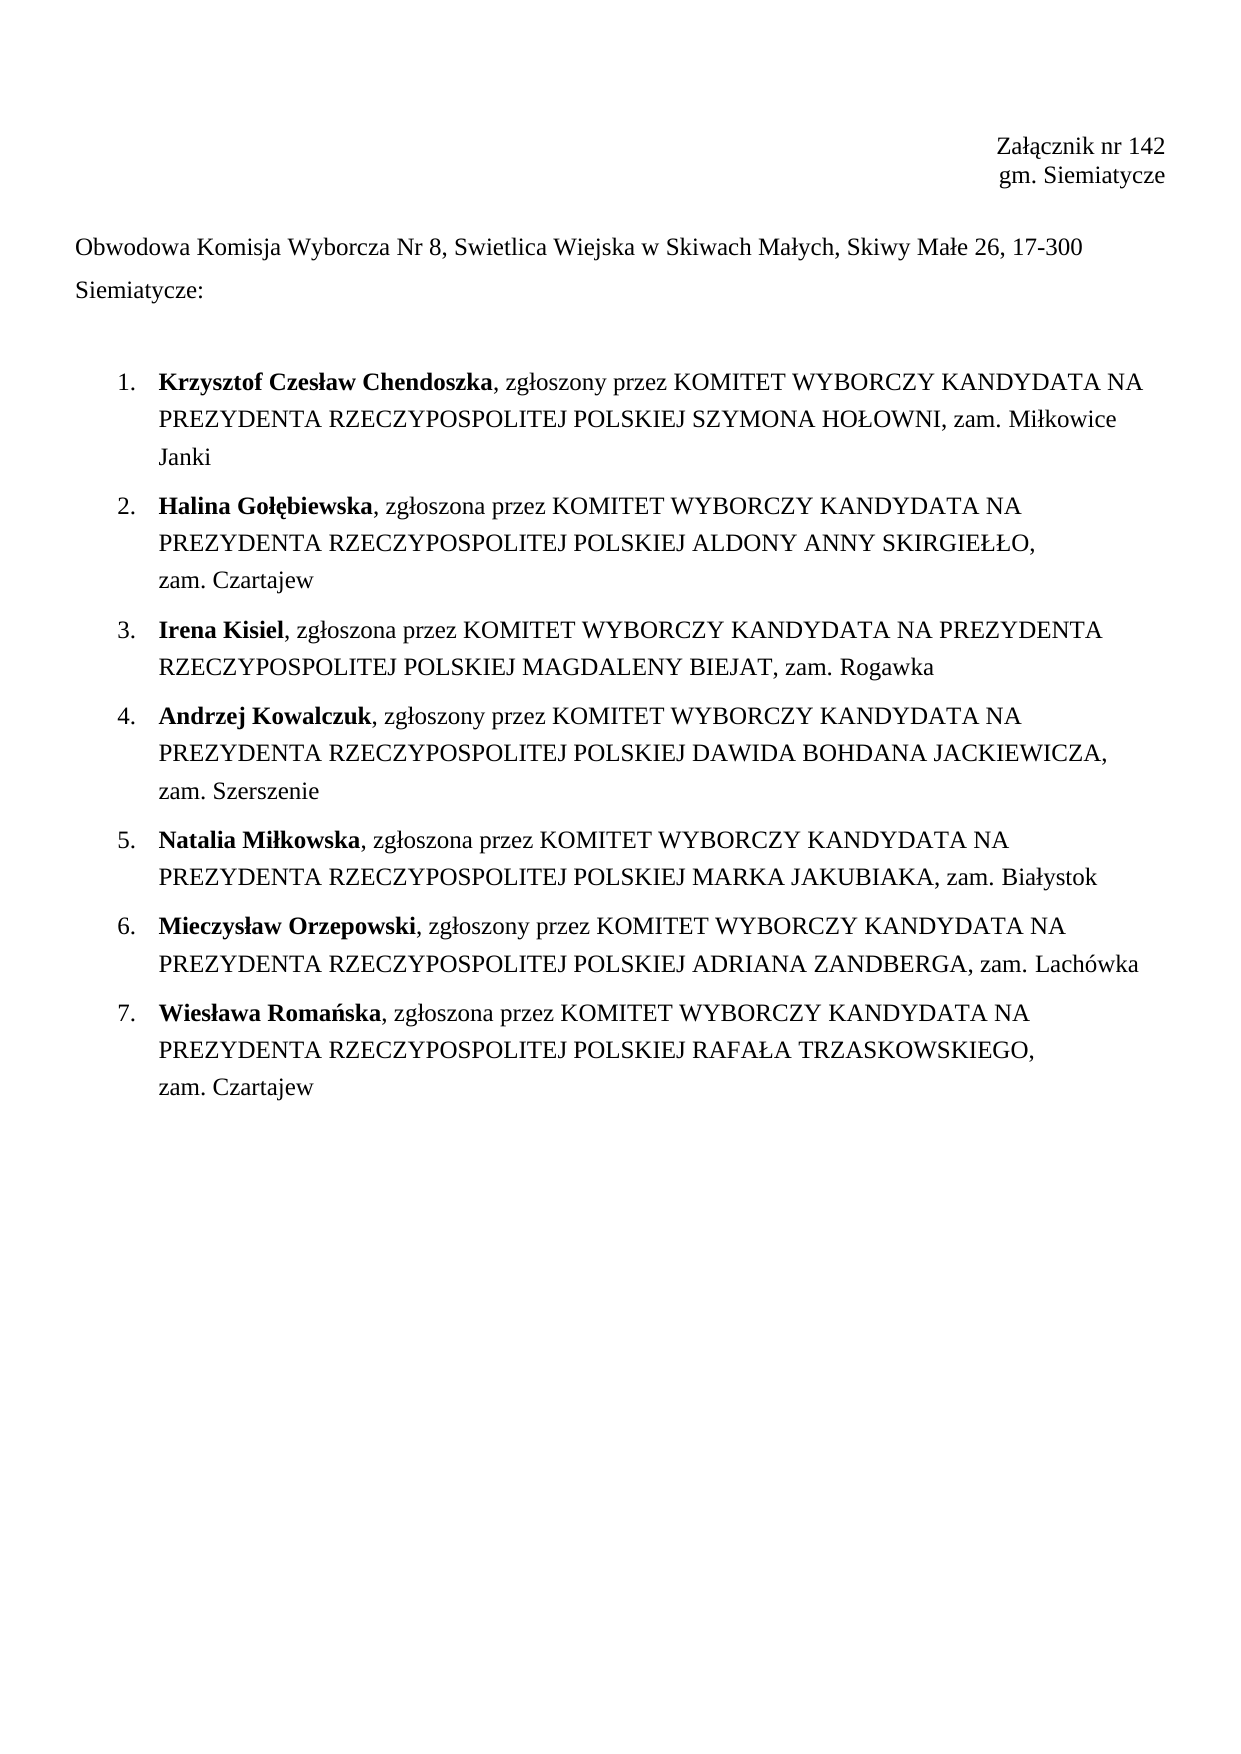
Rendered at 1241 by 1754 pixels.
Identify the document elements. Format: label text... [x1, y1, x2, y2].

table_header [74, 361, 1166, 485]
text Załącznik nr 142 [607, 131, 1165, 160]
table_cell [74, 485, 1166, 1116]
text gm. Siemiatycze [75, 160, 1165, 189]
text Obwodowa Komisja Wyborcza Nr 8, Swietlica Wiejska w Skiwach Małych, Skiwy Małe 26, 17-300 Siemiatycze: [75, 232, 1165, 304]
